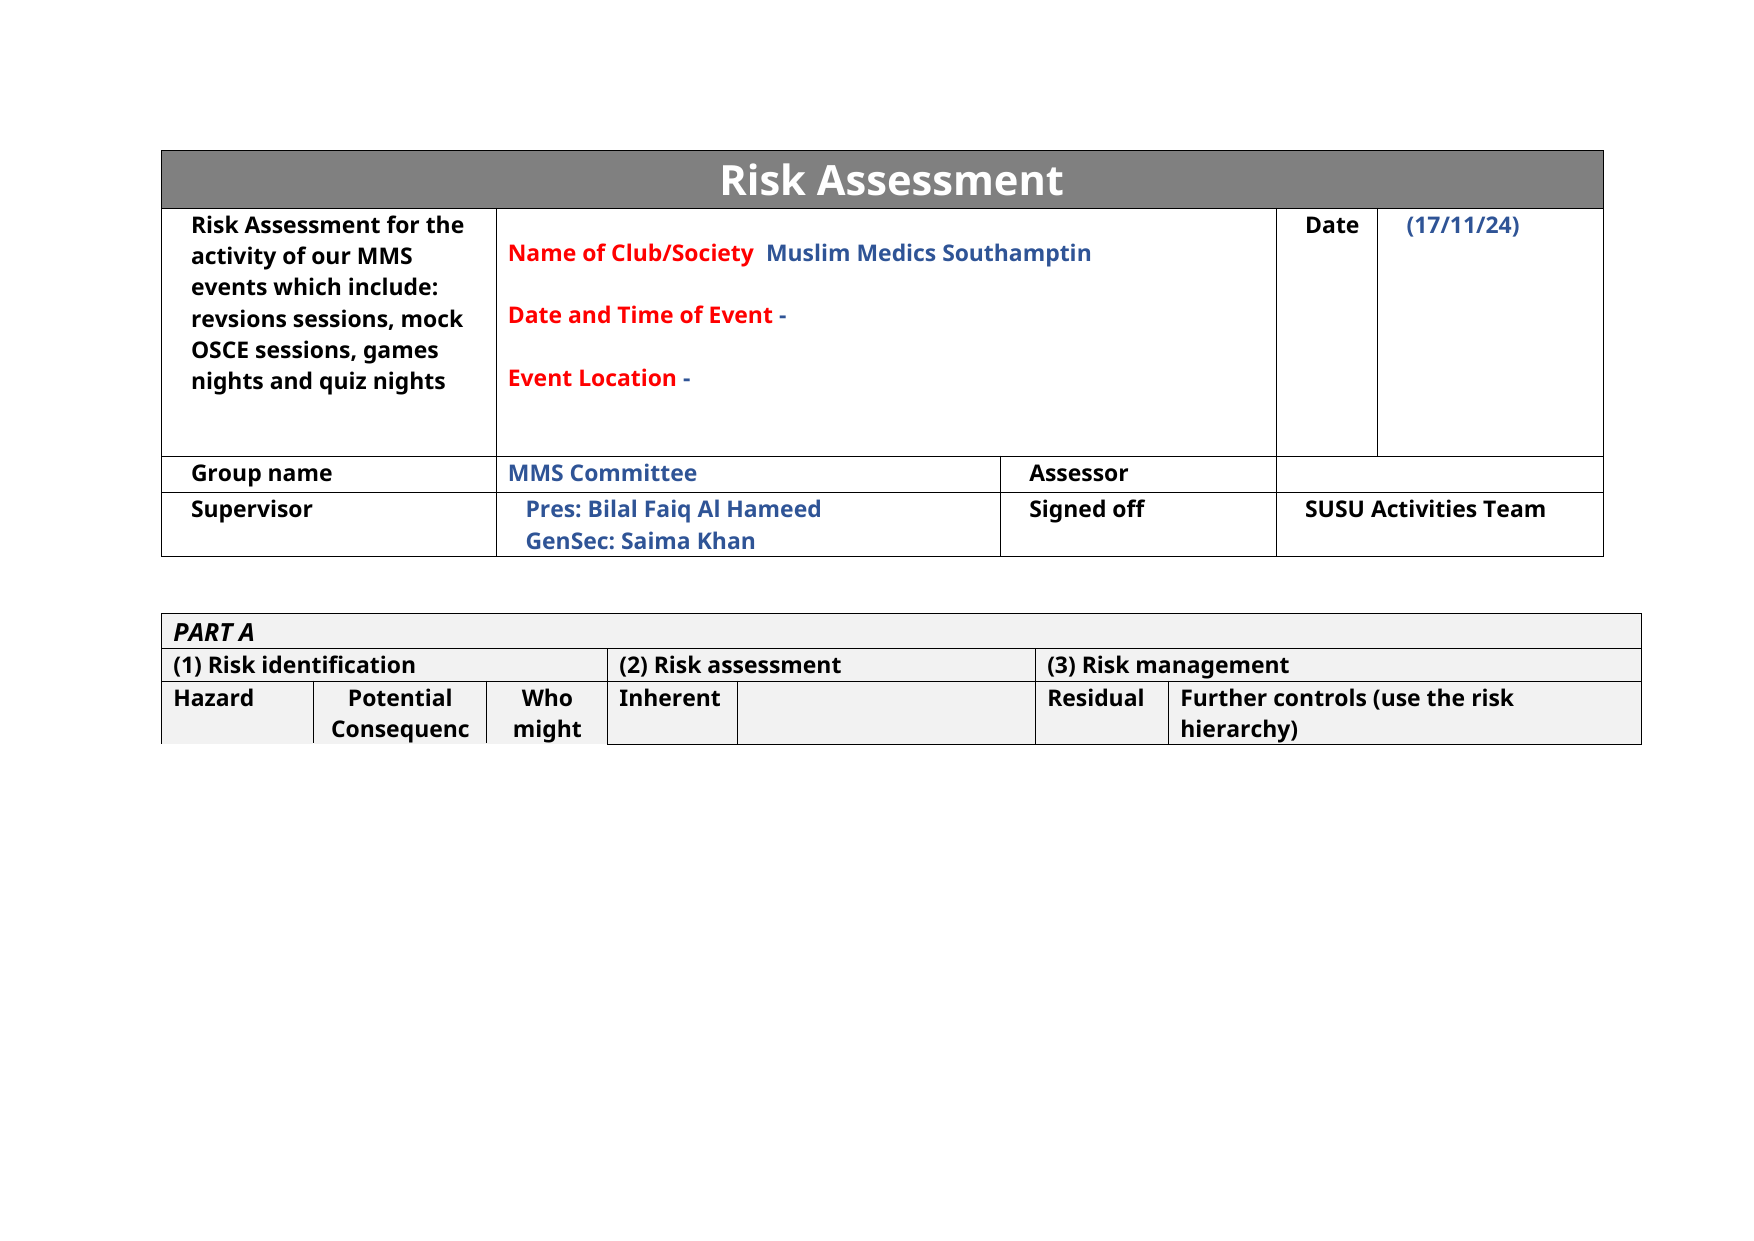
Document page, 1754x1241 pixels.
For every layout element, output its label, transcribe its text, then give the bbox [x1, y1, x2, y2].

table_header PART A [162, 614, 1641, 648]
table_cell SUSU Activities Team [1277, 493, 1603, 556]
table_cell Inherent [608, 682, 737, 744]
table_cell Hazard [162, 682, 313, 744]
table_cell Name of Club/Society Muslim Medics Southamptin Date and Time of Event - Event Location - [497, 209, 1276, 456]
table_header Risk Assessment [162, 151, 1603, 208]
table_cell Signed off [1001, 493, 1276, 556]
table_cell Group name [162, 457, 496, 492]
table_cell Pres: Bilal Faiq Al Hameed GenSec: Saima Khan [497, 493, 1000, 556]
table_cell (2) Risk assessment [608, 649, 1035, 681]
table_cell Supervisor [162, 493, 496, 556]
table_cell (3) Risk management [1036, 649, 1641, 681]
table_cell [738, 682, 1035, 744]
table_cell (1) Risk identification [162, 649, 607, 681]
table_cell [1277, 457, 1603, 492]
table_cell Further controls (use the risk hierarchy) [1169, 682, 1641, 744]
table_cell Risk Assessment for the activity of our MMS events which include: revsions sessions, mock OSCE sessions, games nights and quiz nights [162, 209, 496, 456]
table_cell MMS Committee [497, 457, 1000, 492]
table_cell Who might be harmed (user; those nearby; those in the vicinity; members of the public) [487, 682, 607, 744]
table_cell (17/11/24) [1378, 209, 1603, 456]
table_cell Potential Consequences [314, 682, 487, 744]
table_cell Residual [1036, 682, 1168, 744]
table_cell Assessor [1001, 457, 1276, 492]
table_cell Date [1277, 209, 1377, 456]
